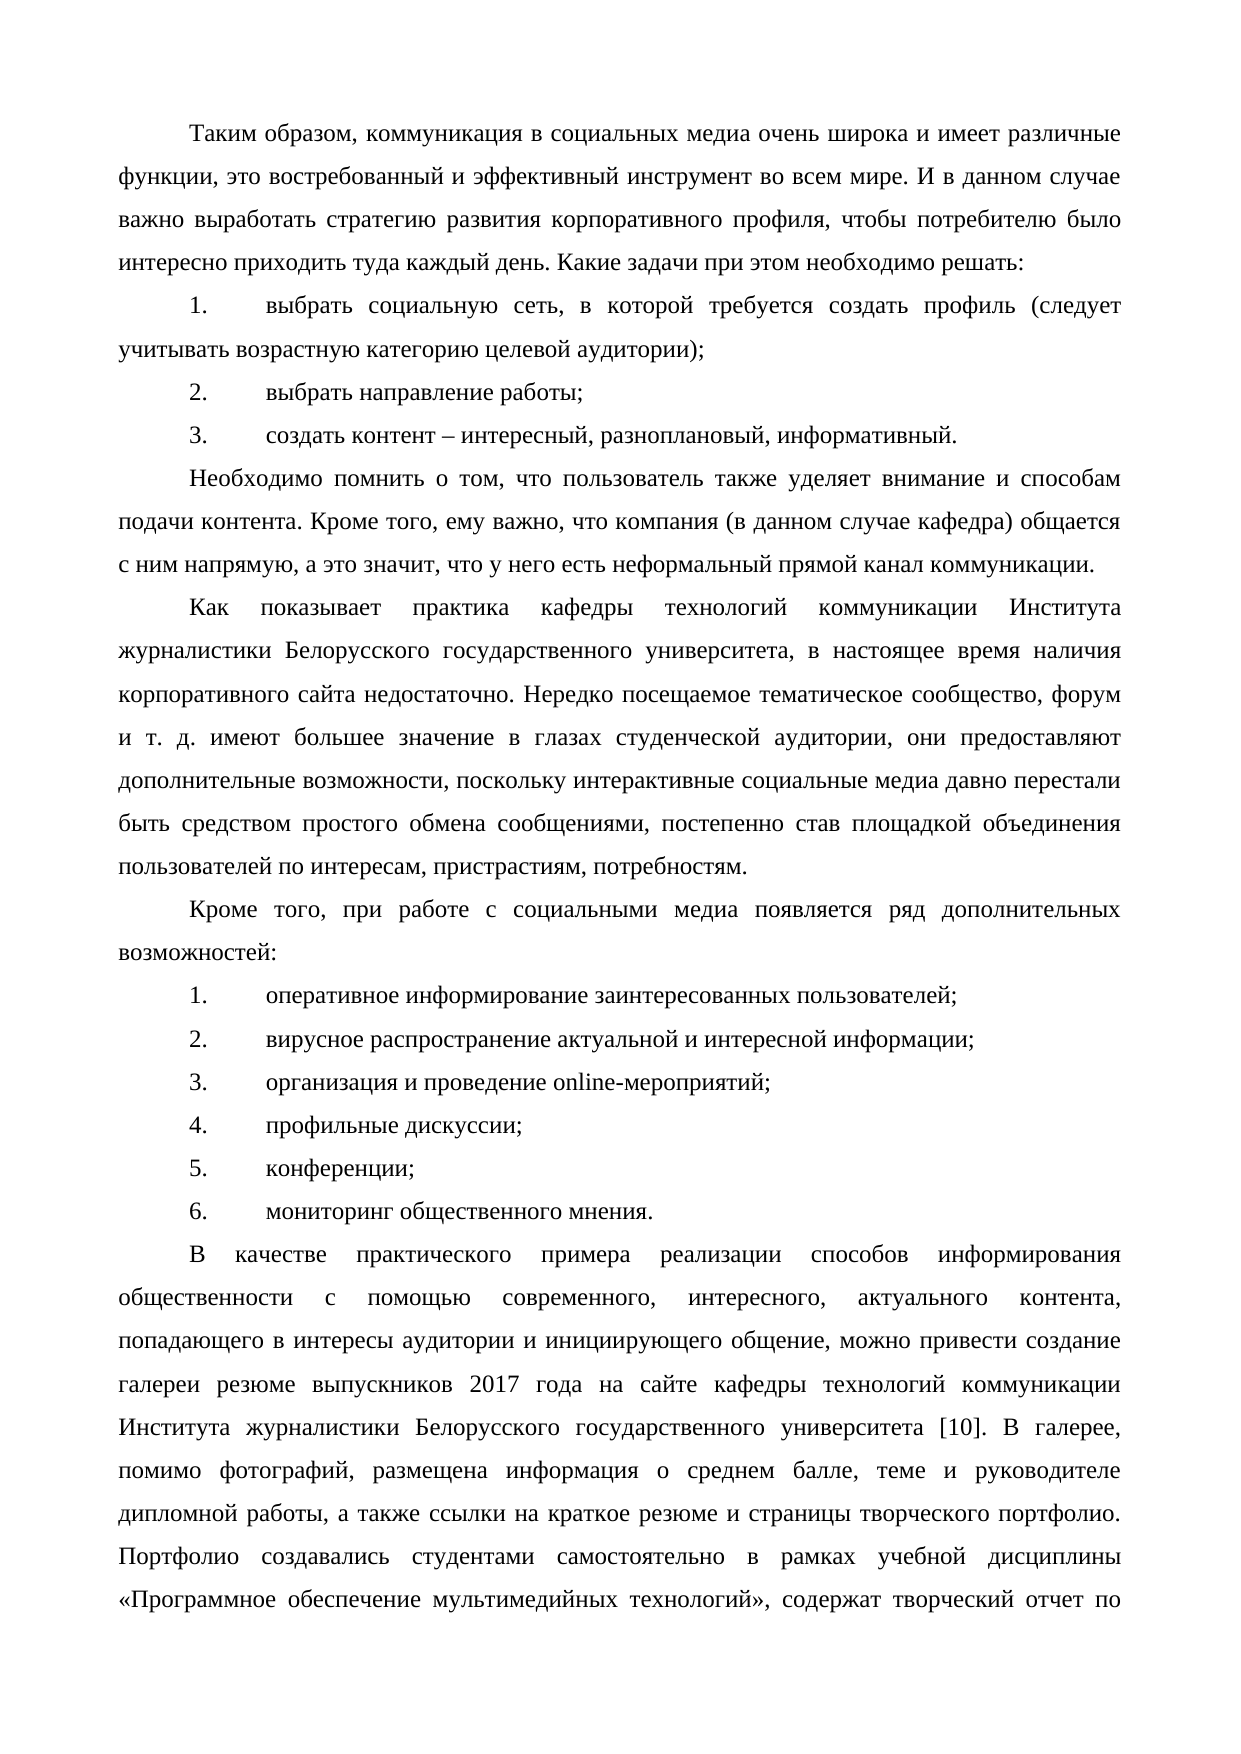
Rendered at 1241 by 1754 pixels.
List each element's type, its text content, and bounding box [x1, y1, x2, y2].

text 5. конференции; [118, 1153, 1122, 1182]
text 3. организация и проведение online-мероприятий; [118, 1067, 1122, 1096]
text 4. профильные дискуссии; [118, 1110, 1122, 1139]
text Необходимо помнить о том, что пользователь также уделяет внимание и способам подачи контента. Кроме того, ему важно, что компания (в данном случае кафедра) общается с ним напрямую, а это значит, что у него есть неформальный прямой канал коммуникации. [118, 463, 1122, 578]
text Кроме того, при работе с социальными медиа появляется ряд дополнительных возможностей: [118, 894, 1122, 966]
text 2. вирусное распространение актуальной и интересной информации; [118, 1024, 1122, 1052]
text 3. создать контент – интересный, разноплановый, информативный. [118, 420, 1122, 449]
text Как показывает практика кафедры технологий коммуникации Института журналистики Белорусского государственного университета, в настоящее время наличия корпоративного сайта недостаточно. Нередко посещаемое тематическое сообщество, форум и т. д. имеют большее значение в глазах студенческой аудитории, они предоставляют дополнительные возможности, поскольку интерактивные социальные медиа давно перестали быть средством простого обмена сообщениями, постепенно став площадкой объединения пользователей по интересам, пристрастиям, потребностям. [118, 592, 1122, 880]
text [118, 1239, 1122, 1613]
text 2. выбрать направление работы; [118, 377, 1122, 406]
text 1. оперативное информирование заинтересованных пользователей; [118, 981, 1122, 1009]
text 1. выбрать социальную сеть, в которой требуется создать профиль (следует учитывать возрастную категорию целевой аудитории); [118, 291, 1122, 362]
text Таким образом, коммуникация в социальных медиа очень широка и имеет различные функции, это востребованный и эффективный инструмент во всем мире. И в данном случае важно выработать стратегию развития корпоративного профиля, чтобы потребителю было интересно приходить туда каждый день. Какие задачи при этом необходимо решать: [118, 118, 1122, 276]
text 6. мониторинг общественного мнения. [118, 1196, 1122, 1225]
